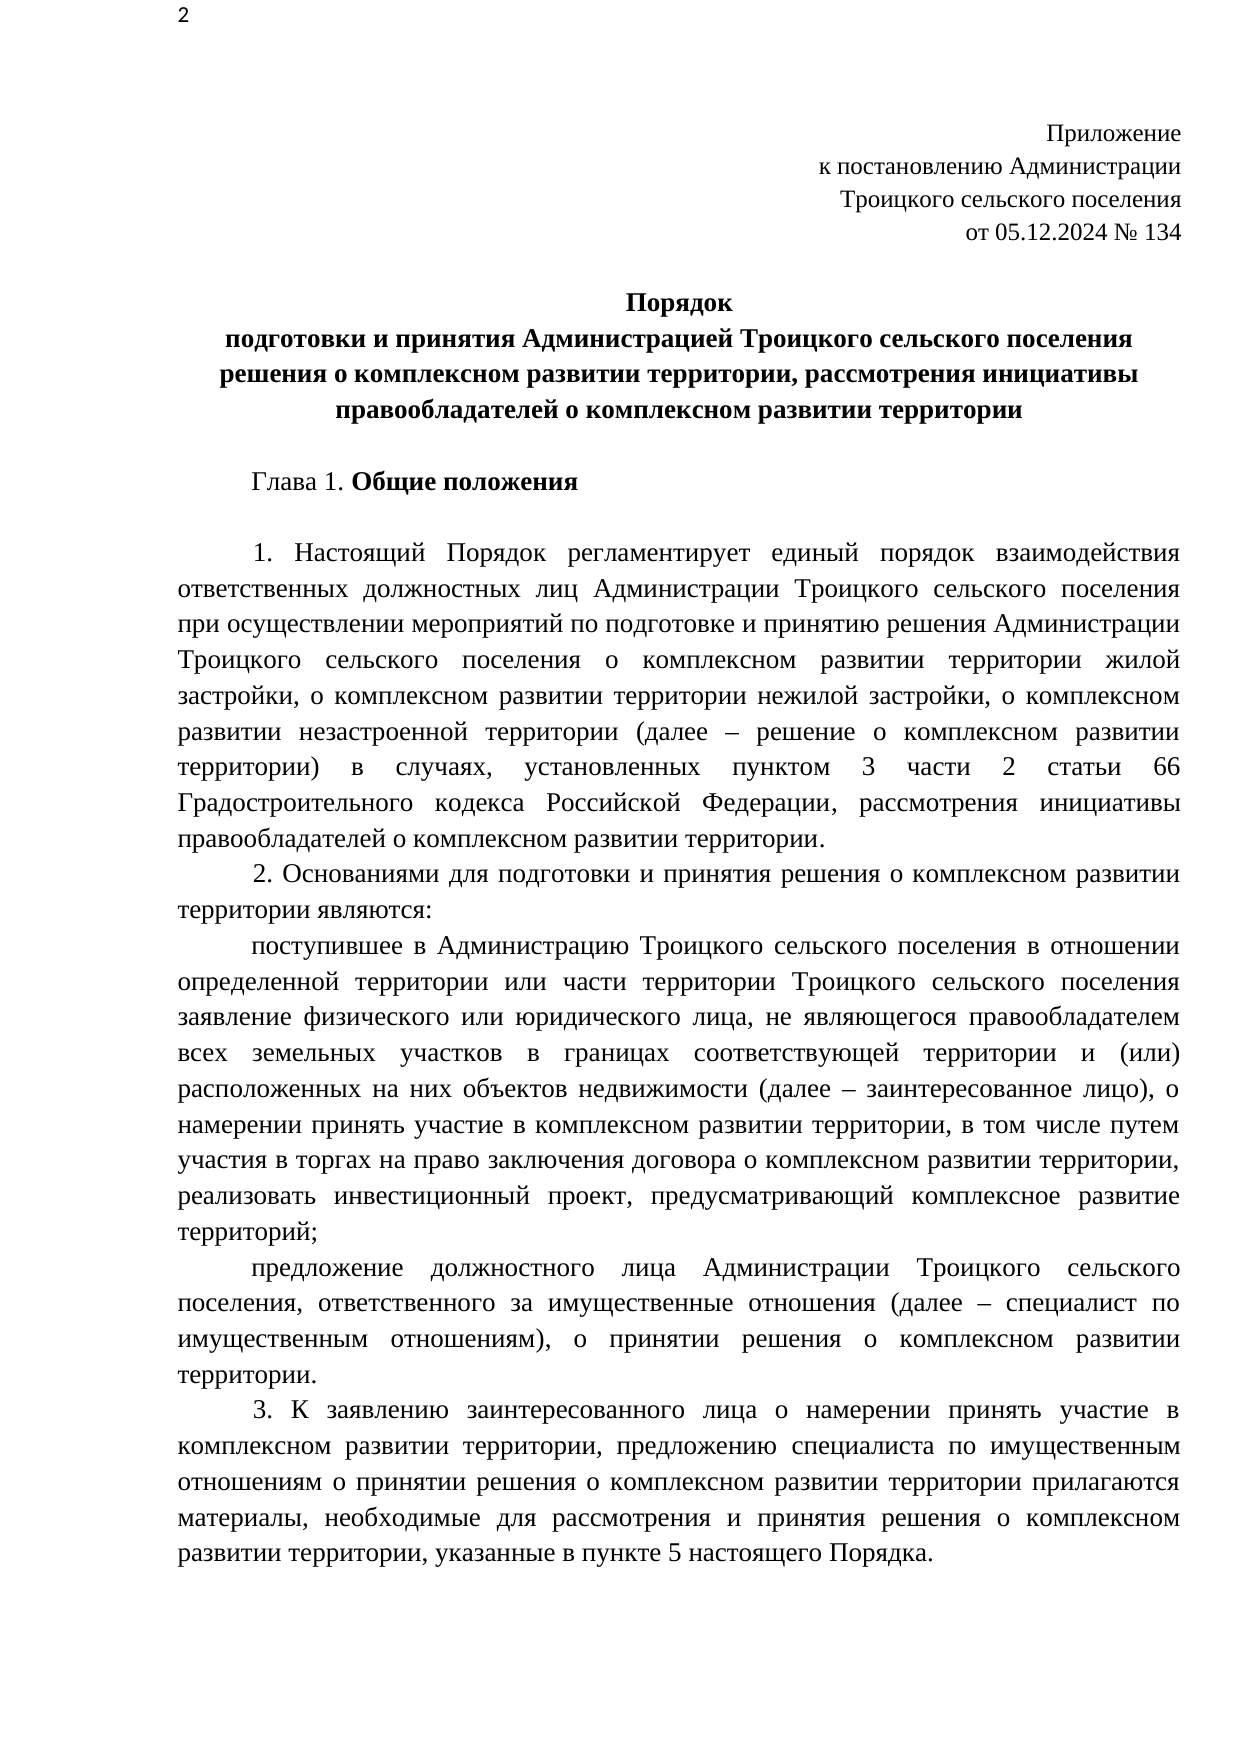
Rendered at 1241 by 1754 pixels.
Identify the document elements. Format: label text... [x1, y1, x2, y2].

title предложение должностного лица Администрации Троицкого сельского поселения, ответственного за имущественные отношения (далее – специалист по имущественным отношениям), о принятии решения о комплексном развитии территории. [177, 1251, 1181, 1389]
text 1. Настоящий Порядок регламентирует единый порядок взаимодействия ответственных должностных лиц Администрации Троицкого сельского поселения при осуществлении мероприятий по подготовке и принятию решения Администрации Троицкого сельского поселения о комплексном развитии территории жилой застройки, о комплексном развитии территории нежилой застройки, о комплексном развитии незастроенной территории (далее – решение о комплексном развитии территории) в случаях, установленных пунктом 3 части 2 статьи 66 Градостроительного кодекса Российской Федерации, рассмотрения инициативы правообладателей о комплексном развитии территории. [177, 536, 1181, 853]
title 3. К заявлению заинтересованного лица о намерении принять участие в комплексном развитии территории, предложению специалиста по имущественным отношениям о принятии решения о комплексном развитии территории прилагаются материалы, необходимые для рассмотрения и принятия решения о комплексном развитии территории, указанные в пункте 5 настоящего Порядка. [177, 1393, 1181, 1568]
title поступившее в Администрацию Троицкого сельского поселения в отношении определенной территории или части территории Троицкого сельского поселения заявление физического или юридического лица, не являющегося правообладателем всех земельных участков в границах соответствующей территории и (или) расположенных на них объектов недвижимости (далее – заинтересованное лицо), о намерении принять участие в комплексном развитии территории, в том числе путем участия в торгах на право заключения договора о комплексном развитии территории, реализовать инвестиционный проект, предусматривающий комплексное развитие территорий; [177, 929, 1181, 1246]
title Глава 1. Общие положения [177, 464, 1181, 496]
text Приложение [812, 118, 1181, 147]
title 2. Основаниями для подготовки и принятия решения о комплексном развитии территории являются: [177, 858, 1181, 924]
text Порядок [177, 286, 1181, 317]
text к постановлению Администрации Троицкого сельского поселения от 05.12.2024 № 134 [812, 151, 1181, 246]
text подготовки и принятия Администрацией Троицкого сельского поселения решения о комплексном развитии территории, рассмотрения инициативы правообладателей о комплексном развитии территории [177, 322, 1181, 424]
